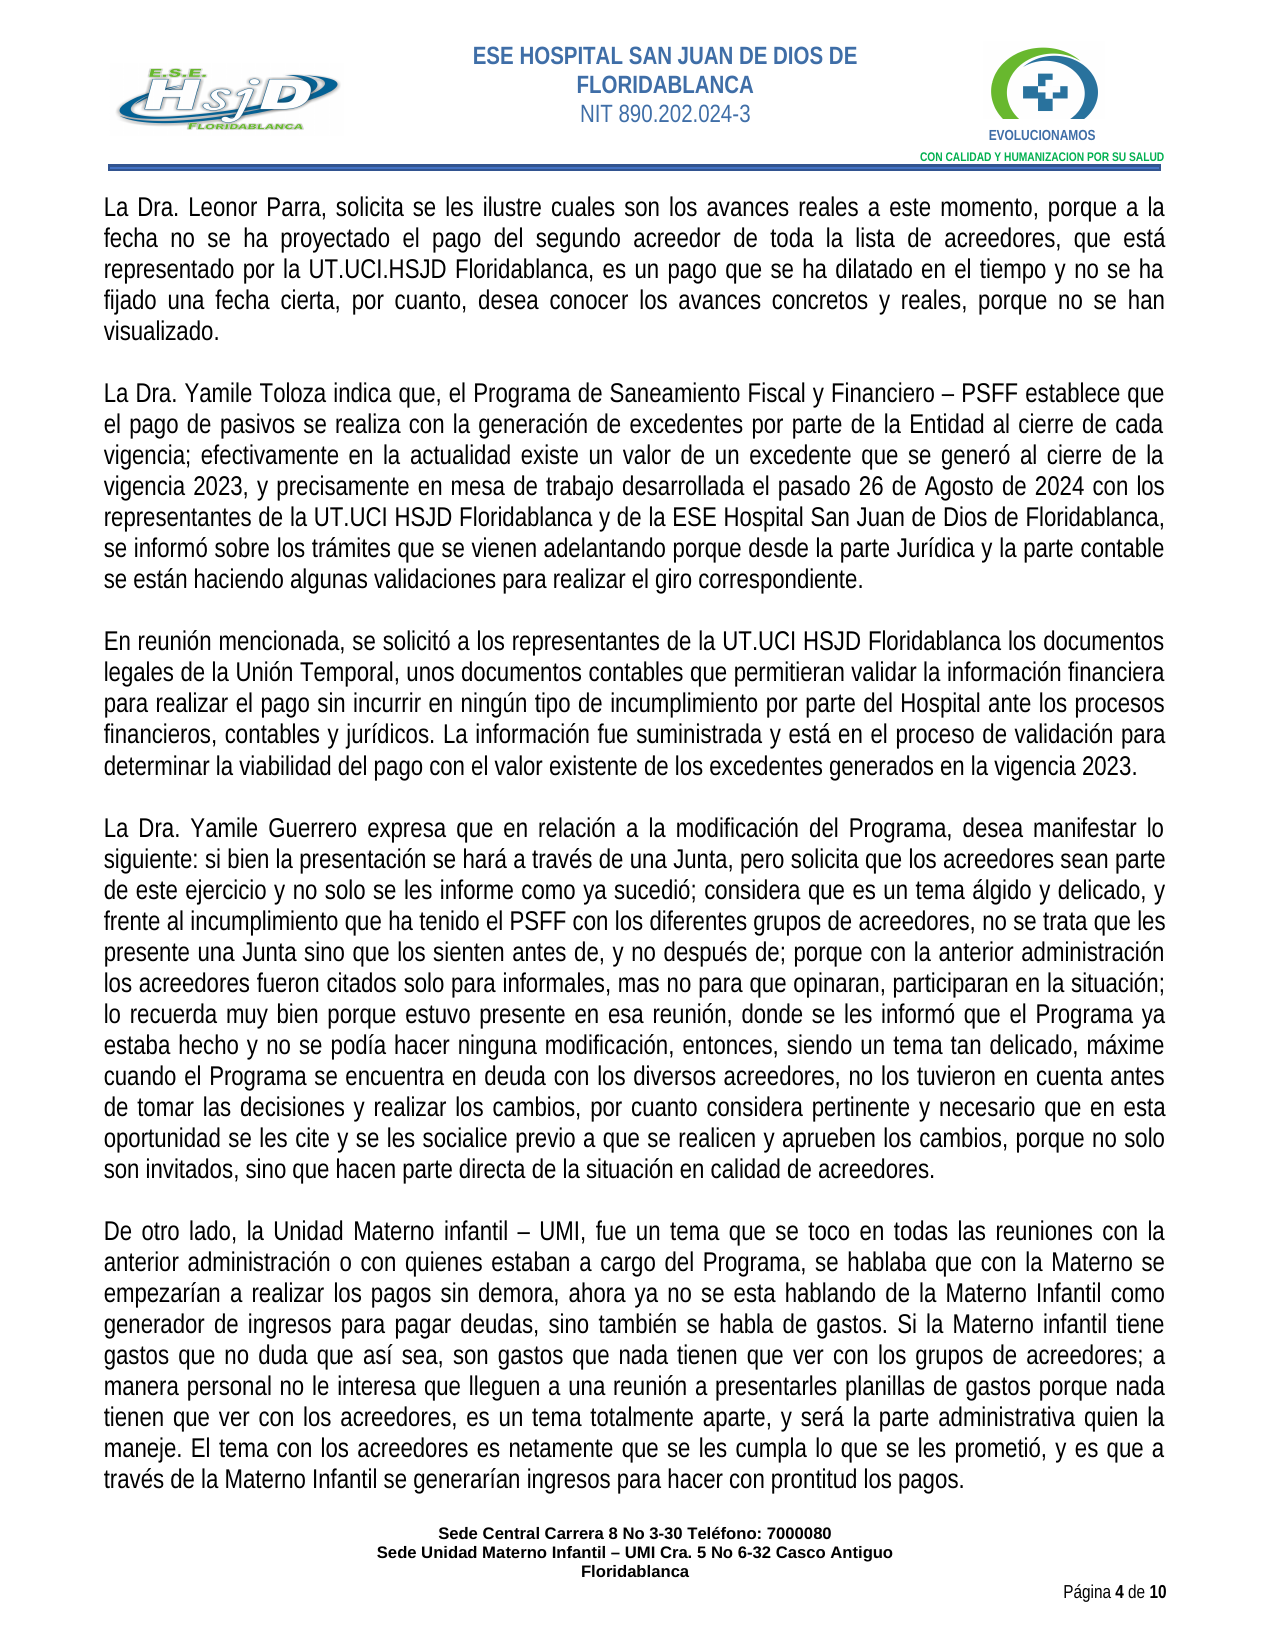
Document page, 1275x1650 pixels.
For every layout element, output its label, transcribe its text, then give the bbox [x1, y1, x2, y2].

text De otro lado, la Unidad Materno infantil – UMI, fue un tema que se toco en todas las reuniones con la anterior administración o con quienes estaban a cargo del Programa, se hablaba que con la Materno se empezarían a realizar los pagos sin demora, ahora ya no se esta hablando de la Materno Infantil como generador de ingresos para pagar deudas, sino también se habla de gastos. Si la Materno infantil tiene gastos que no duda que así sea, son gastos que nada tienen que ver con los grupos de acreedores; a manera personal no le interesa que lleguen a una reunión a presentarles planillas de gastos porque nada tienen que ver con los acreedores, es un tema totalmente aparte, y será la parte administrativa quien la maneje. El tema con los acreedores es netamente que se les cumpla lo que se les prometió, y es que a través de la Materno Infantil se generarían ingresos para hacer con prontitud los pagos. [103, 1215, 1166, 1495]
text La Dra. Yamile Toloza indica que, el Programa de Saneamiento Fiscal y Financiero – PSFF establece que el pago de pasivos se realiza con la generación de excedentes por parte de la Entidad al cierre de cada vigencia; efectivamente en la actualidad existe un valor de un excedente que se generó al cierre de la vigencia 2023, y precisamente en mesa de trabajo desarrollada el pasado 26 de Agosto de 2024 con los representantes de la UT.UCI HSJD Floridablanca y de la ESE Hospital San Juan de Dios de Floridablanca, se informó sobre los trámites que se vienen adelantando porque desde la parte Jurídica y la parte contable se están haciendo algunas validaciones para realizar el giro correspondiente. [103, 377, 1166, 594]
picture [983, 41, 1106, 119]
text La Dra. Leonor Parra, solicita se les ilustre cuales son los avances reales a este momento, porque a la fecha no se ha proyectado el pago del segundo acreedor de toda la lista de acreedores, que está representado por la UT.UCI.HSJD Floridablanca, es un pago que se ha dilatado en el tiempo y no se ha fijado una fecha cierta, por cuanto, desea conocer los avances concretos y reales, porque no se han visualizado. [103, 191, 1166, 346]
text La Dra. Yamile Guerrero expresa que en relación a la modificación del Programa, desea manifestar lo siguiente: si bien la presentación se hará a través de una Junta, pero solicita que los acreedores sean parte de este ejercicio y no solo se les informe como ya sucedió; considera que es un tema álgido y delicado, y frente al incumplimiento que ha tenido el PSFF con los diferentes grupos de acreedores, no se trata que les presente una Junta sino que los sienten antes de, y no después de; porque con la anterior administración los acreedores fueron citados solo para informales, mas no para que opinaran, participaran en la situación; lo recuerda muy bien porque estuvo presente en esa reunión, donde se les informó que el Programa ya estaba hecho y no se podía hacer ninguna modificación, entonces, siendo un tema tan delicado, máxime cuando el Programa se encuentra en deuda con los diversos acreedores, no los tuvieron en cuenta antes de tomar las decisiones y realizar los cambios, por cuanto considera pertinente y necesario que en esta oportunidad se les cite y se les socialice previo a que se realicen y aprueben los cambios, porque no solo son invitados, sino que hacen parte directa de la situación en calidad de acreedores. [103, 812, 1166, 1184]
picture [109, 63, 344, 136]
text En reunión mencionada, se solicitó a los representantes de la UT.UCI HSJD Floridablanca los documentos legales de la Unión Temporal, unos documentos contables que permitieran validar la información financiera para realizar el pago sin incurrir en ningún tipo de incumplimiento por parte del Hospital ante los procesos financieros, contables y jurídicos. La información fue suministrada y está en el proceso de validación para determinar la viabilidad del pago con el valor existente de los excedentes generados en la vigencia 2023. [103, 626, 1166, 781]
